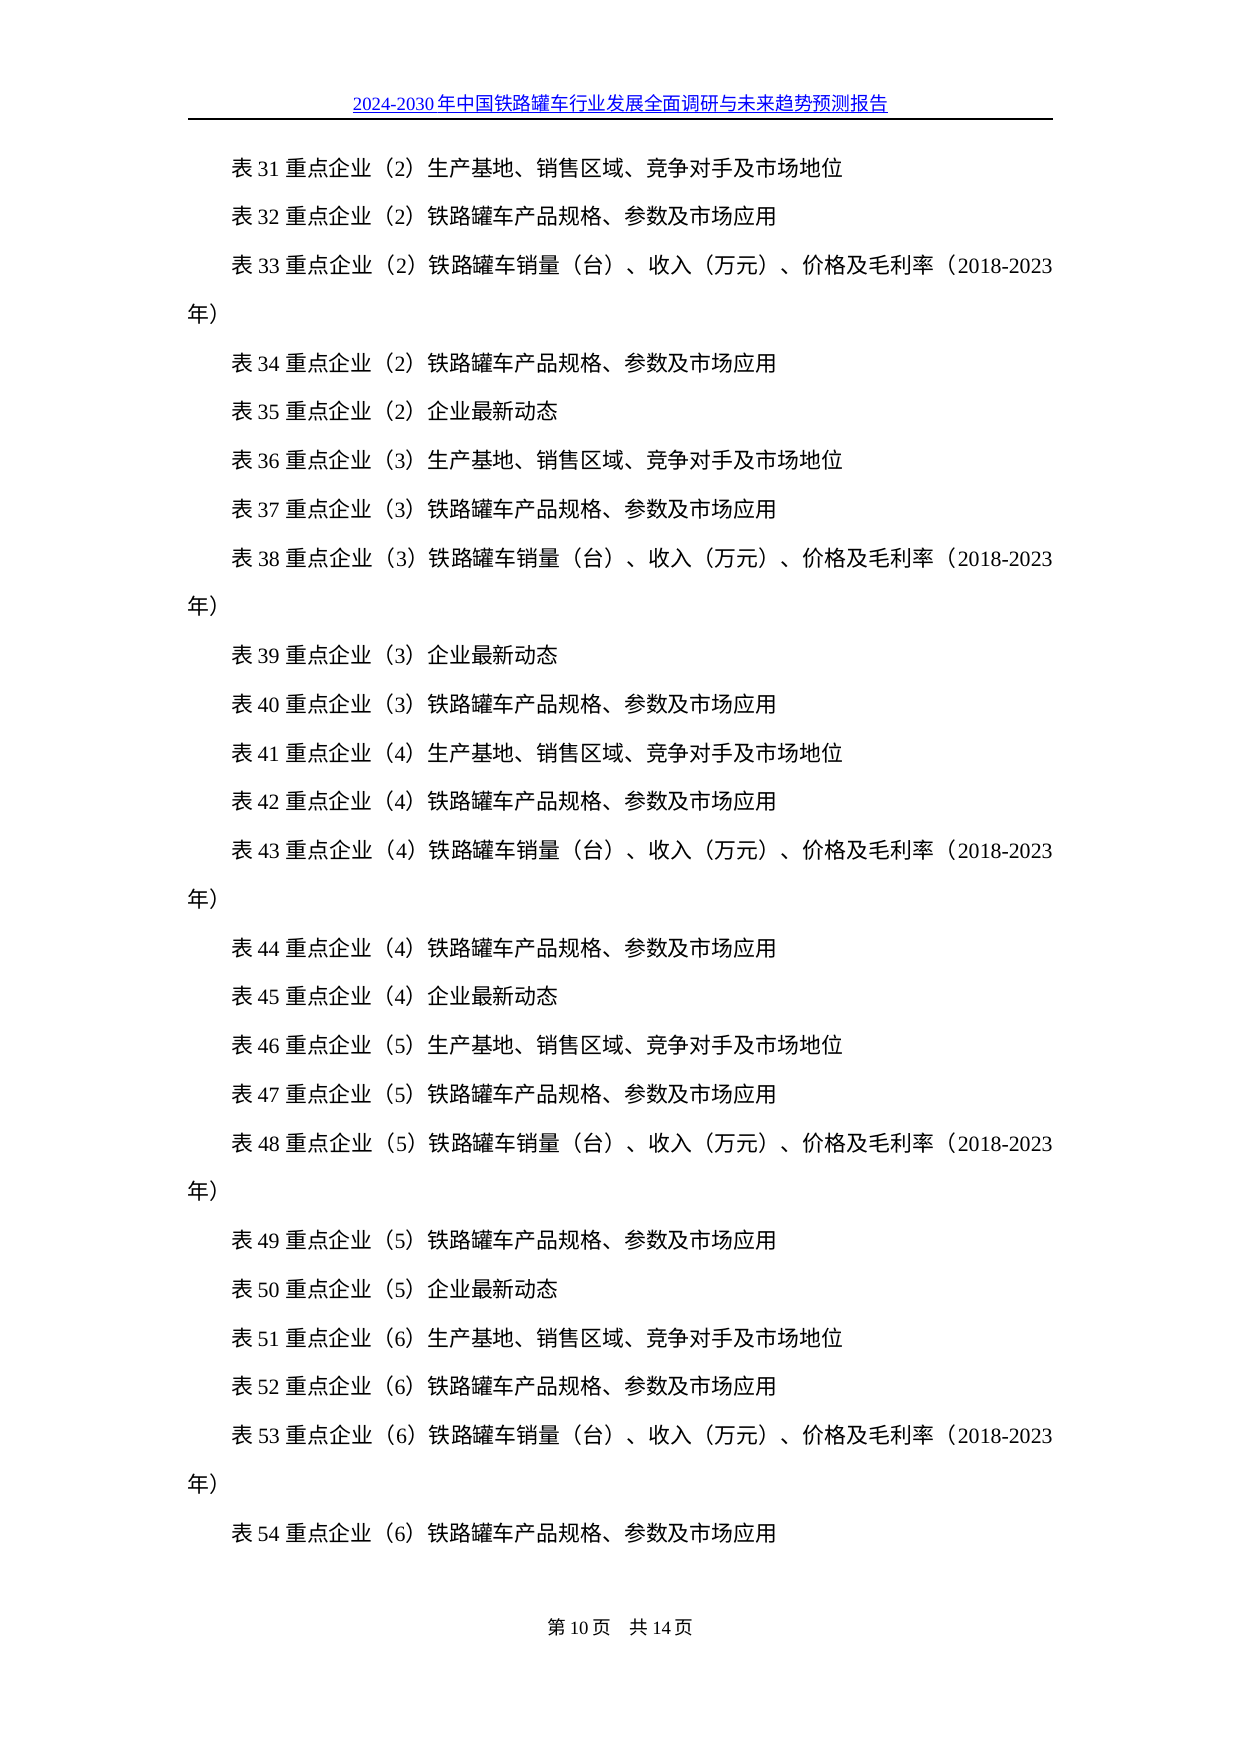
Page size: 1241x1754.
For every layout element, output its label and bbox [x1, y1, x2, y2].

text [187, 150, 1053, 1548]
